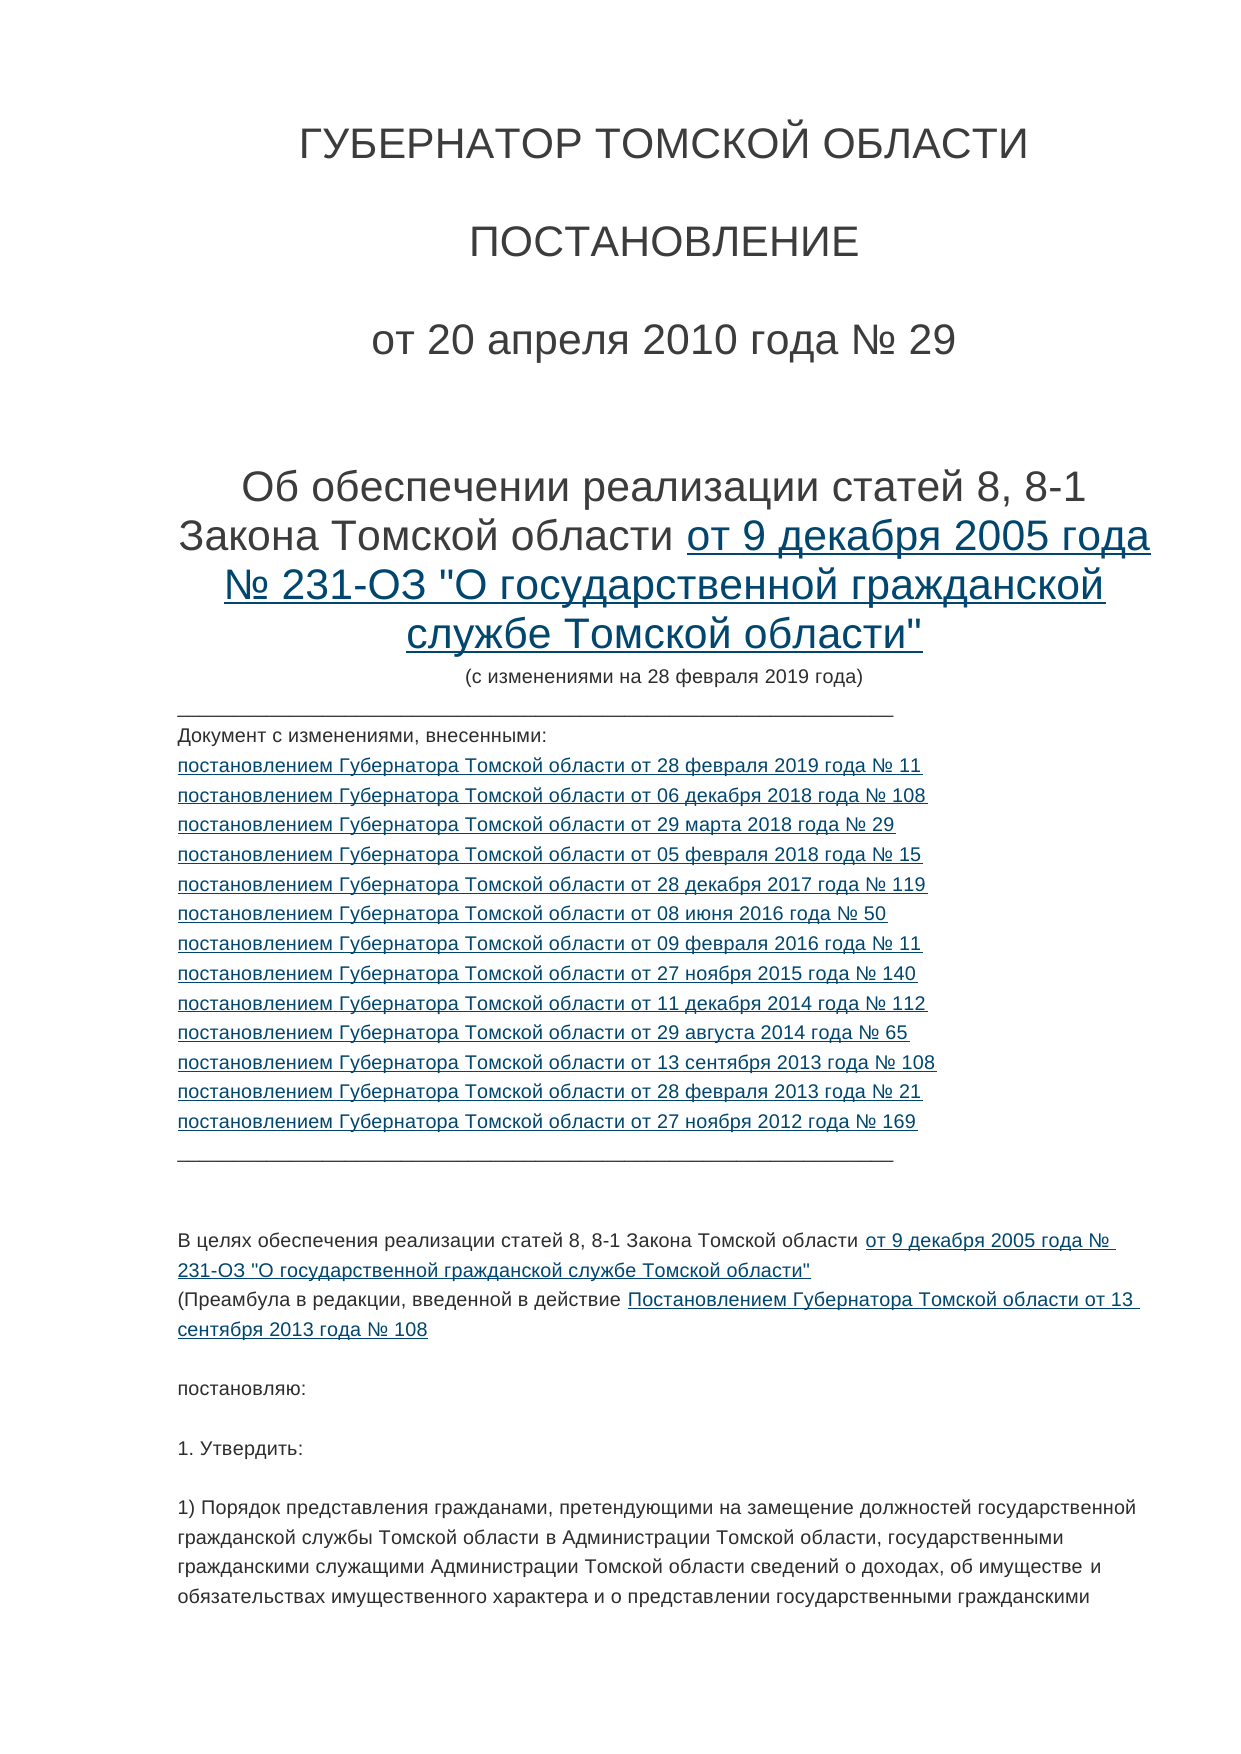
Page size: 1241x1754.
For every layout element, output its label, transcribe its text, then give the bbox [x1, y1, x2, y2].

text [177, 1162, 1152, 1608]
text постановлением Губернатора Томской области от 28 февраля 2013 года № 21 [177, 1073, 1152, 1103]
text (с изменениями на 28 февраля 2019 года) [177, 658, 1152, 687]
text постановлением Губернатора Томской области от 09 февраля 2016 года № 11 [177, 925, 1152, 955]
text постановлением Губернатора Томской области от 13 сентября 2013 года № 108 [177, 1044, 1152, 1073]
text постановлением Губернатора Томской области от 11 декабря 2014 года № 112 [177, 984, 1152, 1014]
text постановлением Губернатора Томской области от 29 марта 2018 года № 29 [177, 806, 1152, 836]
text постановлением Губернатора Томской области от 29 августа 2014 года № 65 [177, 1014, 1152, 1044]
text постановлением Губернатора Томской области от 08 июня 2016 года № 50 [177, 895, 1152, 925]
text постановлением Губернатора Томской области от 05 февраля 2018 года № 15 [177, 836, 1152, 866]
text постановлением Губернатора Томской области от 27 ноября 2015 года № 140 [177, 955, 1152, 984]
text ГУБЕРНАТОР ТОМСКОЙ ОБЛАСТИ ПОСТАНОВЛЕНИЕ от 20 апреля 2010 года № 29 Об обеспечении реализации статей 8, 8-1 Закона Томской области от 9 декабря 2005 года № 231-ОЗ "О государственной гражданской службе Томской области" [177, 118, 1152, 658]
text ________________________________________________________________ Документ с изменениями, внесенными: постановлением Губернатора Томской области от 28 февраля 2019 года № 11 [177, 687, 1152, 777]
text постановлением Губернатора Томской области от 06 декабря 2018 года № 108 [177, 777, 1152, 806]
text постановлением Губернатора Томской области от 28 декабря 2017 года № 119 [177, 866, 1152, 895]
text постановлением Губернатора Томской области от 27 ноября 2012 года № 169 ________________________________________________________________ [177, 1103, 1152, 1162]
